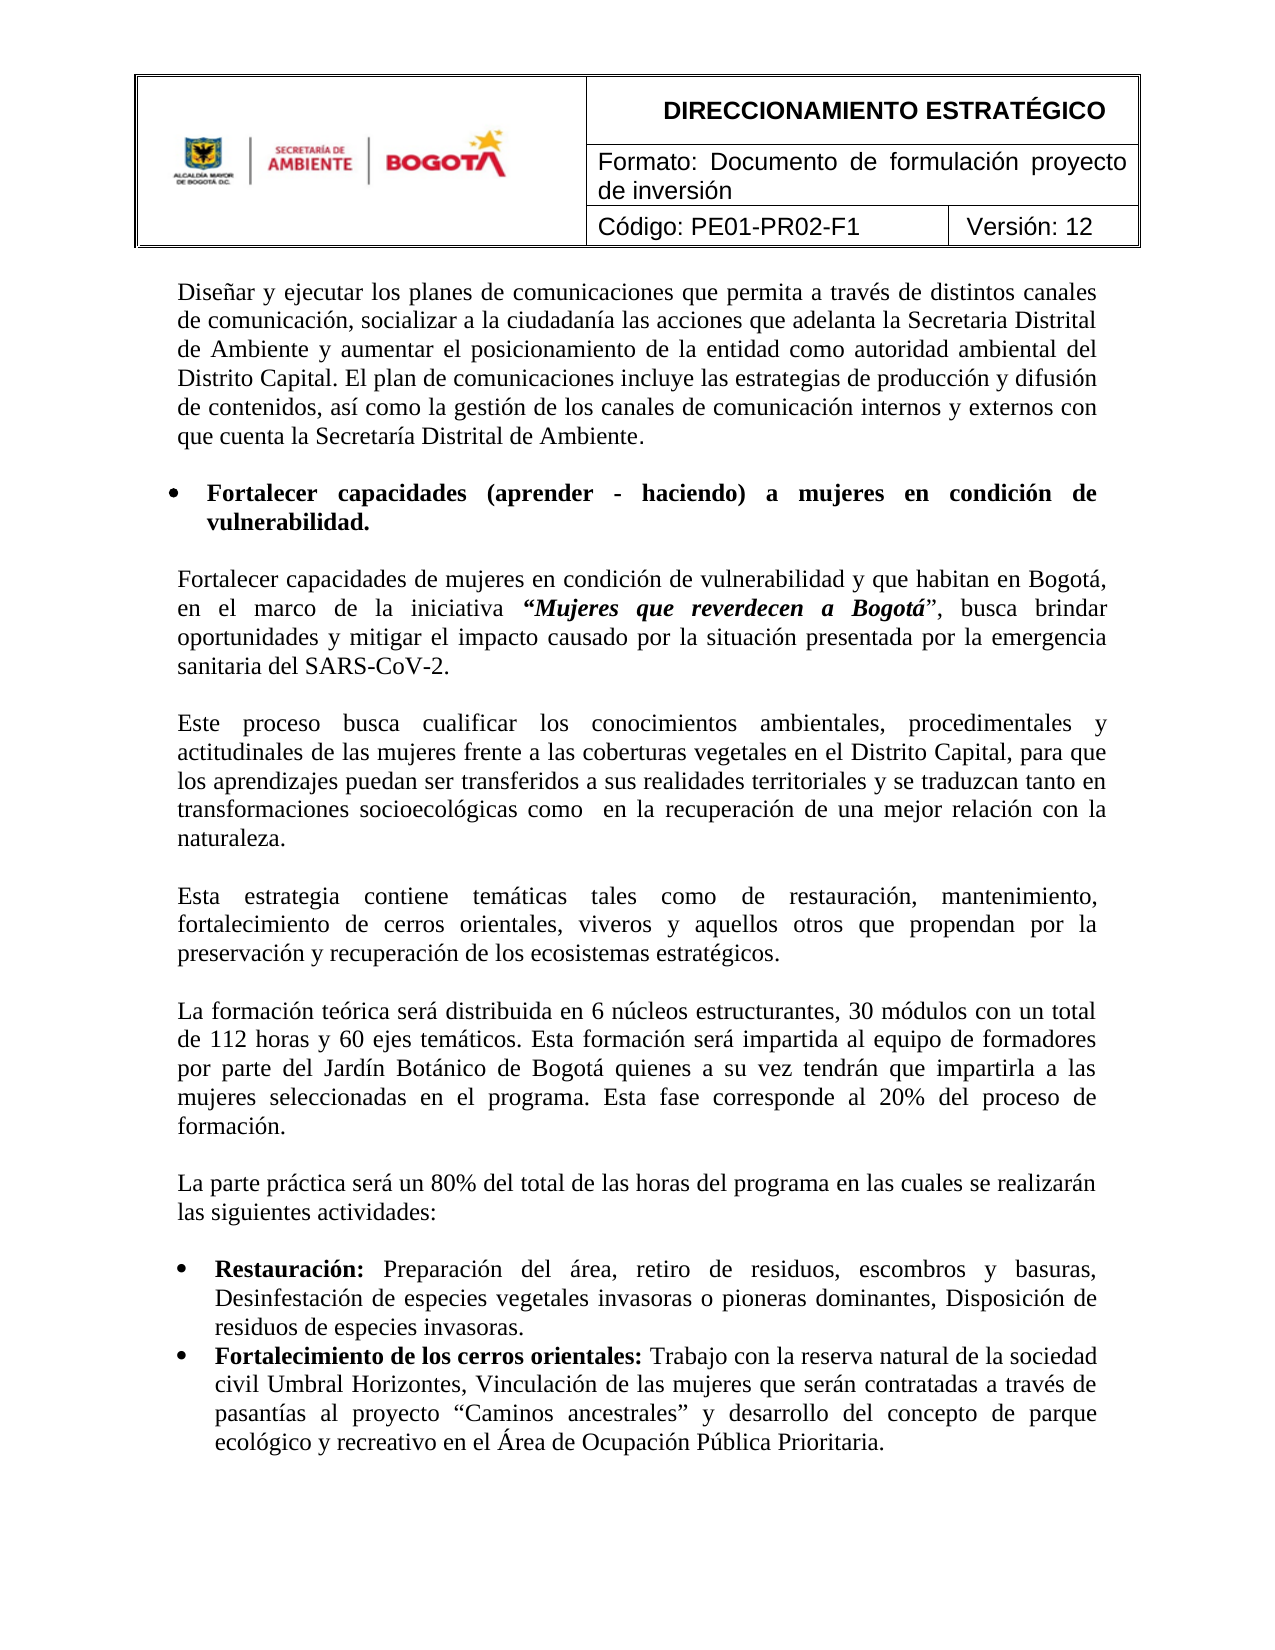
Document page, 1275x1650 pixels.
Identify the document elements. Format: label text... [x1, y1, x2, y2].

text Este proceso busca cualificar los conocimientos ambientales, procedimentales y actitudinales de las mujeres frente a las coberturas vegetales en el Distrito Capital, para que los aprendizajes puedan ser transferidos a sus realidades territoriales y se traduzcan tanto en transformaciones socioecológicas como en la recuperación de una mejor relación con la naturaleza. [177, 708, 1107, 852]
text La formación teórica será distribuida en 6 núcleos estructurantes, 30 módulos con un total de 112 horas y 60 ejes temáticos. Esta formación será impartida al equipo de formadores por parte del Jardín Botánico de Bogotá quienes a su vez tendrán que impartirla a las mujeres seleccionadas en el programa. Esta fase corresponde al 20% del proceso de formación. [177, 996, 1098, 1139]
text La parte práctica será un 80% del total de las horas del programa en las cuales se realizarán las siguientes actividades: [177, 1168, 1098, 1226]
list Fortalecimiento de los cerros orientales: Trabajo con la reserva natural de la sociedad civil Umbral Horizontes, Vinculación de las mujeres que serán contratadas a través de pasantías al proyecto “Caminos ancestrales” y desarrollo del concepto de parque ecológico y recreativo en el Área de Ocupación Pública Prioritaria. [177, 1341, 1098, 1456]
list Restauración: Preparación del área, retiro de residuos, escombros y basuras, Desinfestación de especies vegetales invasoras o pioneras dominantes, Disposición de residuos de especies invasoras. [177, 1254, 1098, 1341]
text Esta estrategia contiene temáticas tales como de restauración, mantenimiento, fortalecimiento de cerros orientales, viveros y aquellos otros que propendan por la preservación y recuperación de los ecosistemas estratégicos. [177, 881, 1098, 967]
list Fortalecer capacidades (aprender - haciendo) a mujeres en condición de vulnerabilidad. [169, 478, 1098, 536]
text Diseñar y ejecutar los planes de comunicaciones que permita a través de distintos canales de comunicación, socializar a la ciudadanía las acciones que adelanta la Secretaria Distrital de Ambiente y aumentar el posicionamiento de la entidad como autoridad ambiental del Distrito Capital. El plan de comunicaciones incluye las estrategias de producción y difusión de contenidos, así como la gestión de los canales de comunicación internos y externos con que cuenta la Secretaría Distrital de Ambiente. [177, 277, 1098, 449]
picture [147, 102, 538, 219]
list Fortalecer capacidades de mujeres en condición de vulnerabilidad y que habitan en Bogotá, en el marco de la iniciativa “Mujeres que reverdecen a Bogotá”, busca brindar oportunidades y mitigar el impacto causado por la situación presentada por la emergencia sanitaria del SARS-CoV-2. [177, 564, 1107, 679]
